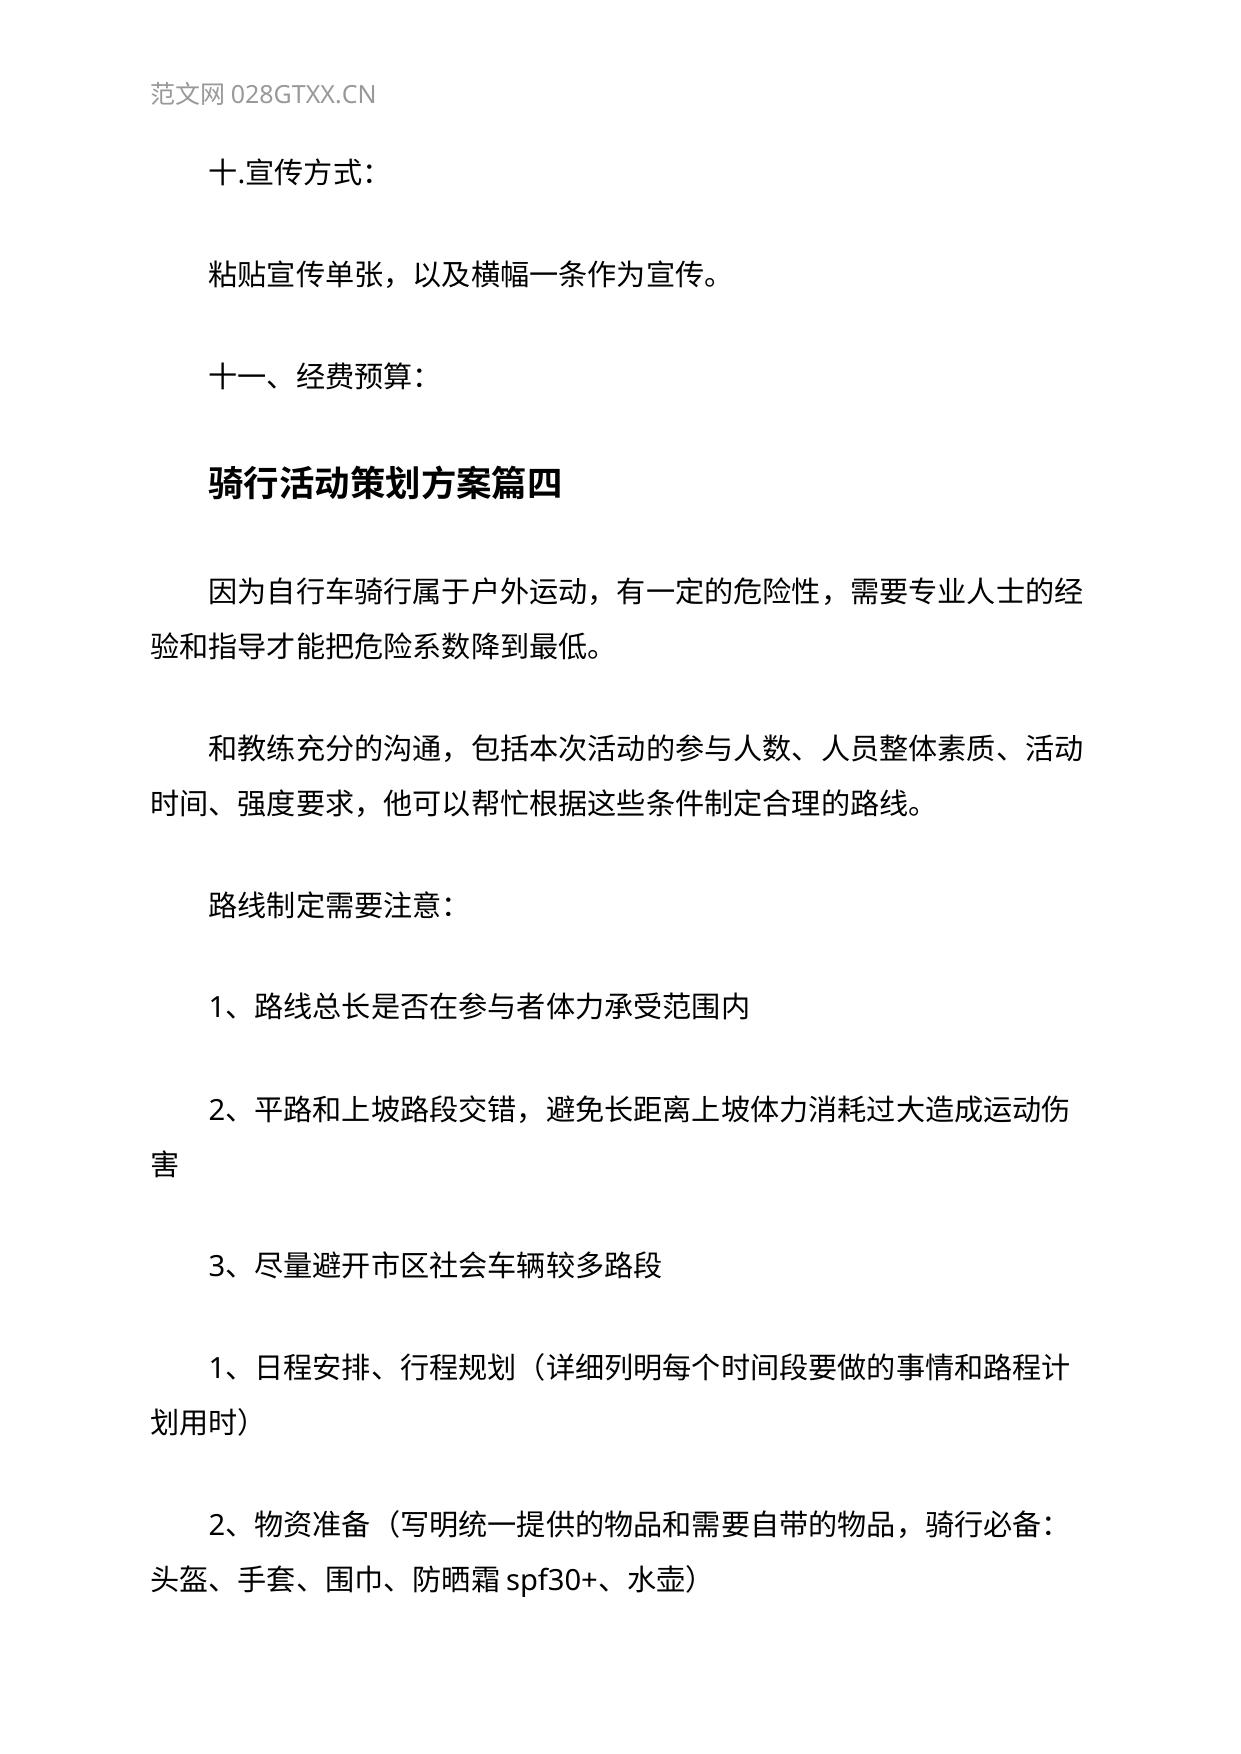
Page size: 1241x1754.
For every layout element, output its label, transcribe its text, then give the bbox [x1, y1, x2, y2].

text 骑行活动策划方案篇四 [150, 456, 1090, 507]
text 因为自行车骑行属于户外运动，有一定的危险性，需要专业人士的经验和指导才能把危险系数降到最低。 [150, 569, 1090, 666]
text 2、平路和上坡路段交错，避免长距离上坡体力消耗过大造成运动伤害 [150, 1086, 1090, 1183]
text 粘贴宣传单张，以及横幅一条作为宣传。 [150, 252, 1090, 294]
text 2、物资准备（写明统一提供的物品和需要自带的物品，骑行必备：头盔、手套、围巾、防晒霜spf30+、水壶） [150, 1502, 1090, 1599]
text 十一、经费预算： [150, 354, 1090, 396]
text 路线制定需要注意： [150, 882, 1090, 924]
text 和教练充分的沟通，包括本次活动的参与人数、人员整体素质、活动时间、强度要求，他可以帮忙根据这些条件制定合理的路线。 [150, 726, 1090, 823]
text 3、尽量避开市区社会车辆较多路段 [150, 1243, 1090, 1285]
text 1、路线总长是否在参与者体力承受范围内 [150, 984, 1090, 1026]
text 1、日程安排、行程规划（详细列明每个时间段要做的事情和路程计划用时） [150, 1345, 1090, 1442]
text 十.宣传方式： [150, 150, 1090, 192]
